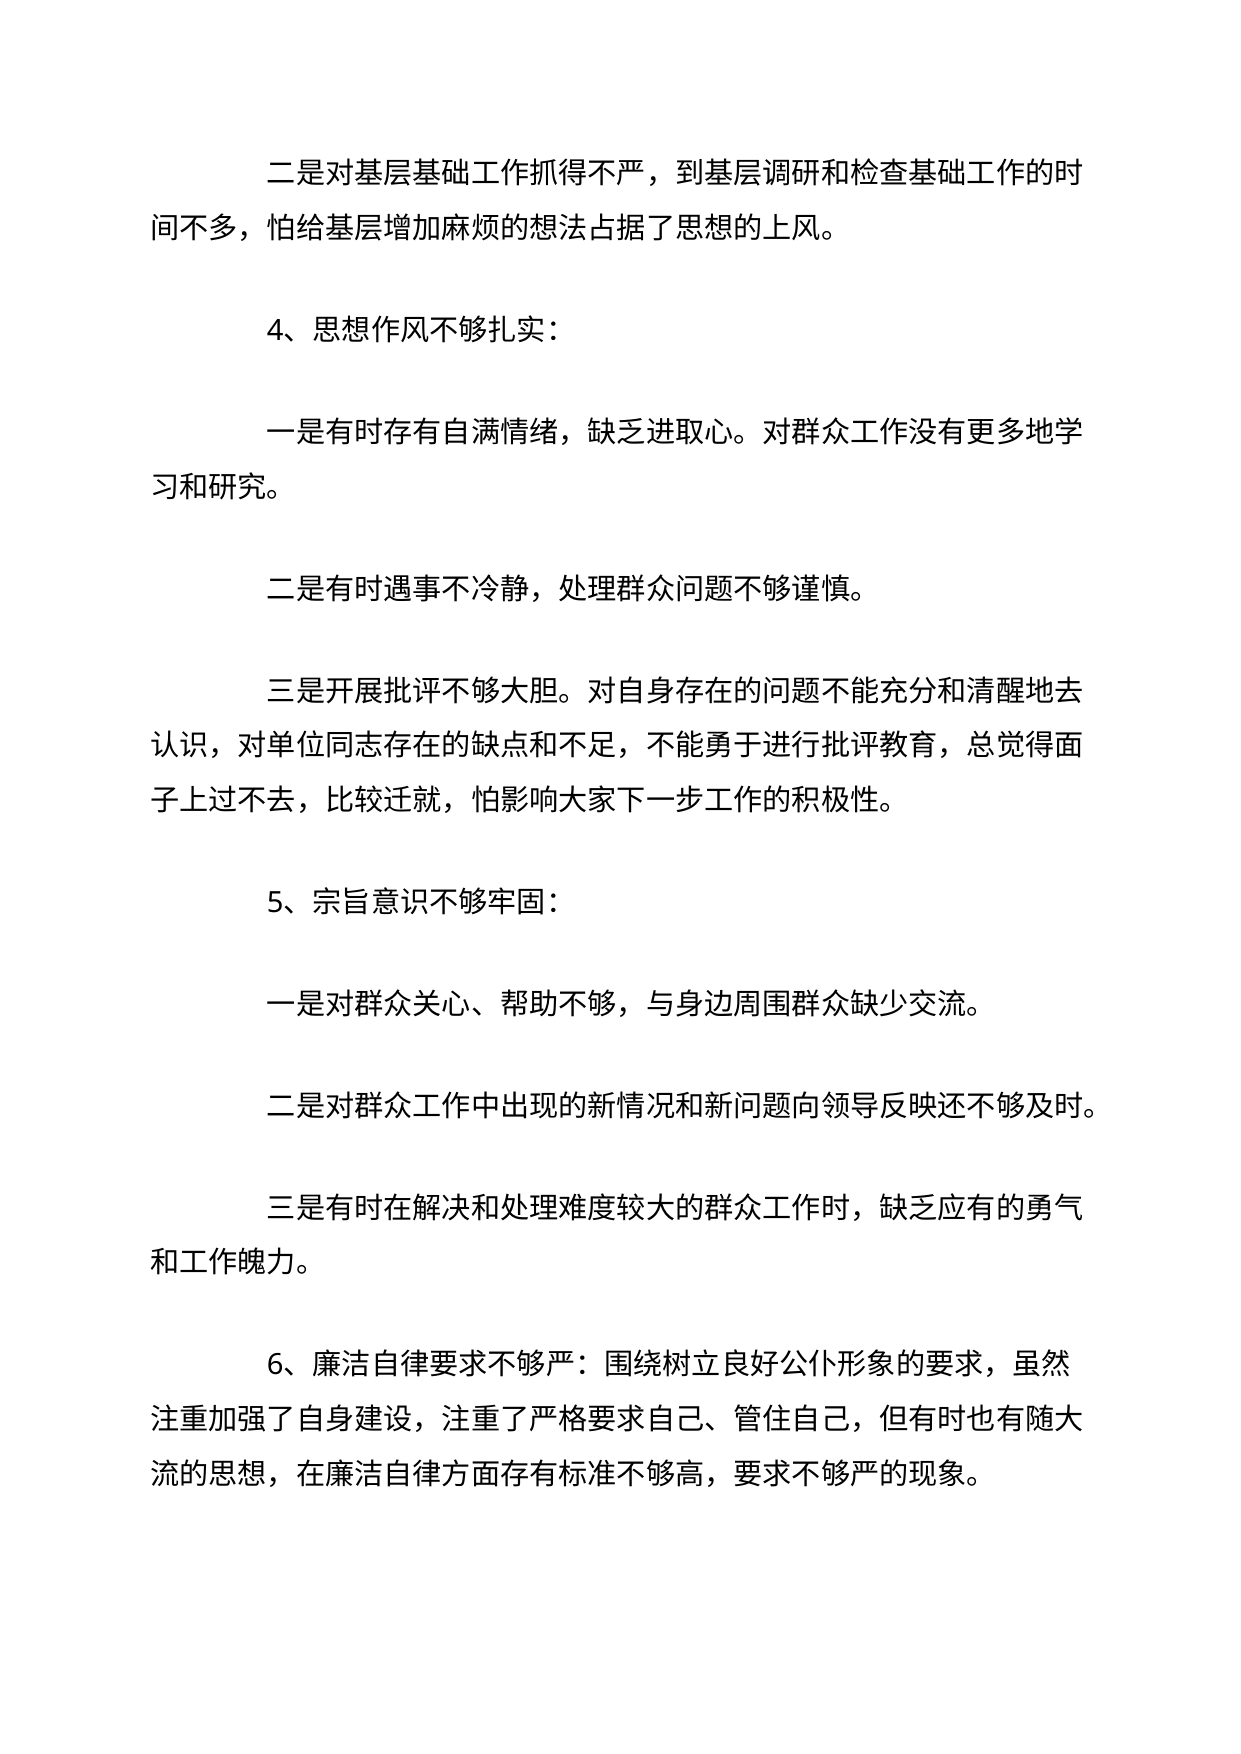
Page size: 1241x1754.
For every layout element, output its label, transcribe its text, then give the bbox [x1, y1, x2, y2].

text 一是有时存有自满情绪，缺乏进取心。对群众工作没有更多地学习和研究。 [150, 409, 1090, 506]
text 4、思想作风不够扎实： [150, 307, 1090, 349]
text 三是有时在解决和处理难度较大的群众工作时，缺乏应有的勇气和工作魄力。 [150, 1184, 1090, 1281]
text 三是开展批评不够大胆。对自身存在的问题不能充分和清醒地去认识，对单位同志存在的缺点和不足，不能勇于进行批评教育，总觉得面子上过不去，比较迁就，怕影响大家下一步工作的积极性。 [150, 667, 1090, 819]
text 二是对基层基础工作抓得不严，到基层调研和检查基础工作的时间不多，怕给基层增加麻烦的想法占据了思想的上风。 [150, 150, 1090, 247]
text 一是对群众关心、帮助不够，与身边周围群众缺少交流。 [150, 981, 1090, 1023]
text 6、廉洁自律要求不够严：围绕树立良好公仆形象的要求，虽然注重加强了自身建设，注重了严格要求自己、管住自己，但有时也有随大流的思想，在廉洁自律方面存有标准不够高，要求不够严的现象。 [150, 1341, 1090, 1493]
text 5、宗旨意识不够牢固： [150, 879, 1090, 921]
text 二是有时遇事不冷静，处理群众问题不够谨慎。 [150, 565, 1090, 608]
text 二是对群众工作中出现的新情况和新问题向领导反映还不够及时。 [150, 1082, 1090, 1125]
